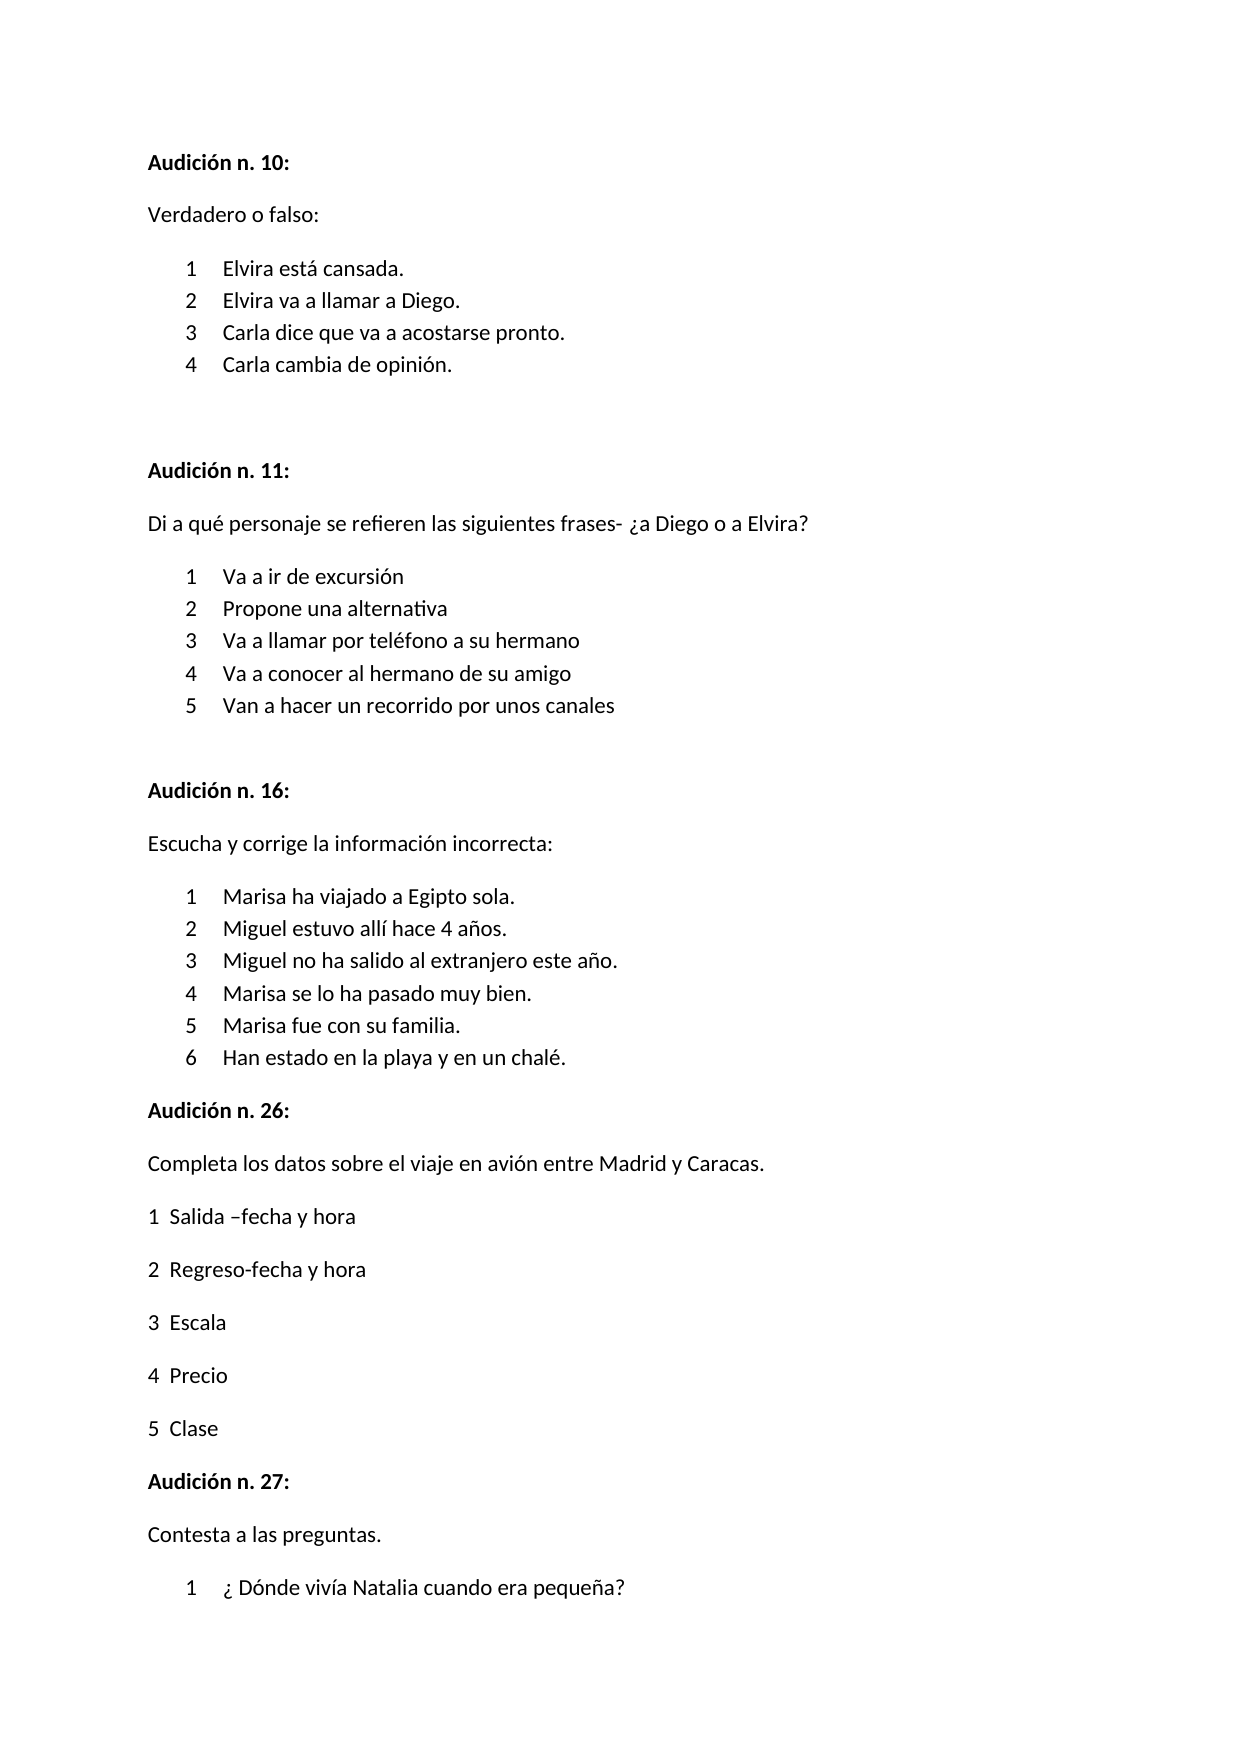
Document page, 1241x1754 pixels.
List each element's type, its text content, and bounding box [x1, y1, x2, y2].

list Carla cambia de opinión. [185, 350, 1093, 378]
list Carla dice que va a acostarse pronto. [185, 318, 1093, 346]
text Audición n. 11: [148, 456, 1093, 484]
list Marisa ha viajado a Egipto sola. [185, 882, 1093, 910]
text Contesta a las preguntas. [148, 1520, 1093, 1548]
list Miguel no ha salido al extranjero este año. [185, 947, 1093, 975]
list Marisa se lo ha pasado muy bien. [185, 979, 1093, 1007]
text 3 Escala [148, 1308, 1093, 1336]
list Marisa fue con su familia. [185, 1011, 1093, 1039]
text 4 Precio [148, 1361, 1093, 1389]
list Van a hacer un recorrido por unos canales [185, 691, 1093, 719]
text Verdadero o falso: [148, 201, 1093, 229]
list Va a conocer al hermano de su amigo [185, 659, 1093, 687]
text 5 Clase [148, 1414, 1093, 1442]
text Audición n. 10: [148, 148, 1093, 176]
text Di a qué personaje se refieren las siguientes frases- ¿a Diego o a Elvira? [148, 509, 1093, 537]
list ¿ Dónde vivía Natalia cuando era pequeña? [185, 1573, 1093, 1601]
text 2 Regreso-fecha y hora [148, 1255, 1093, 1283]
list Han estado en la playa y en un chalé. [185, 1043, 1093, 1071]
list Elvira va a llamar a Diego. [185, 286, 1093, 314]
list Miguel estuvo allí hace 4 años. [185, 914, 1093, 942]
list Va a llamar por teléfono a su hermano [185, 627, 1093, 655]
list Propone una alternativa [185, 594, 1093, 622]
text Escucha y corrige la información incorrecta: [148, 829, 1093, 857]
text Audición n. 16: [148, 776, 1093, 804]
text Completa los datos sobre el viaje en avión entre Madrid y Caracas. [148, 1149, 1093, 1177]
text 1 Salida –fecha y hora [148, 1202, 1093, 1230]
list Elvira está cansada. [185, 254, 1093, 282]
text Audición n. 27: [148, 1467, 1093, 1495]
text Audición n. 26: [148, 1096, 1093, 1124]
list Va a ir de excursión [185, 562, 1093, 590]
